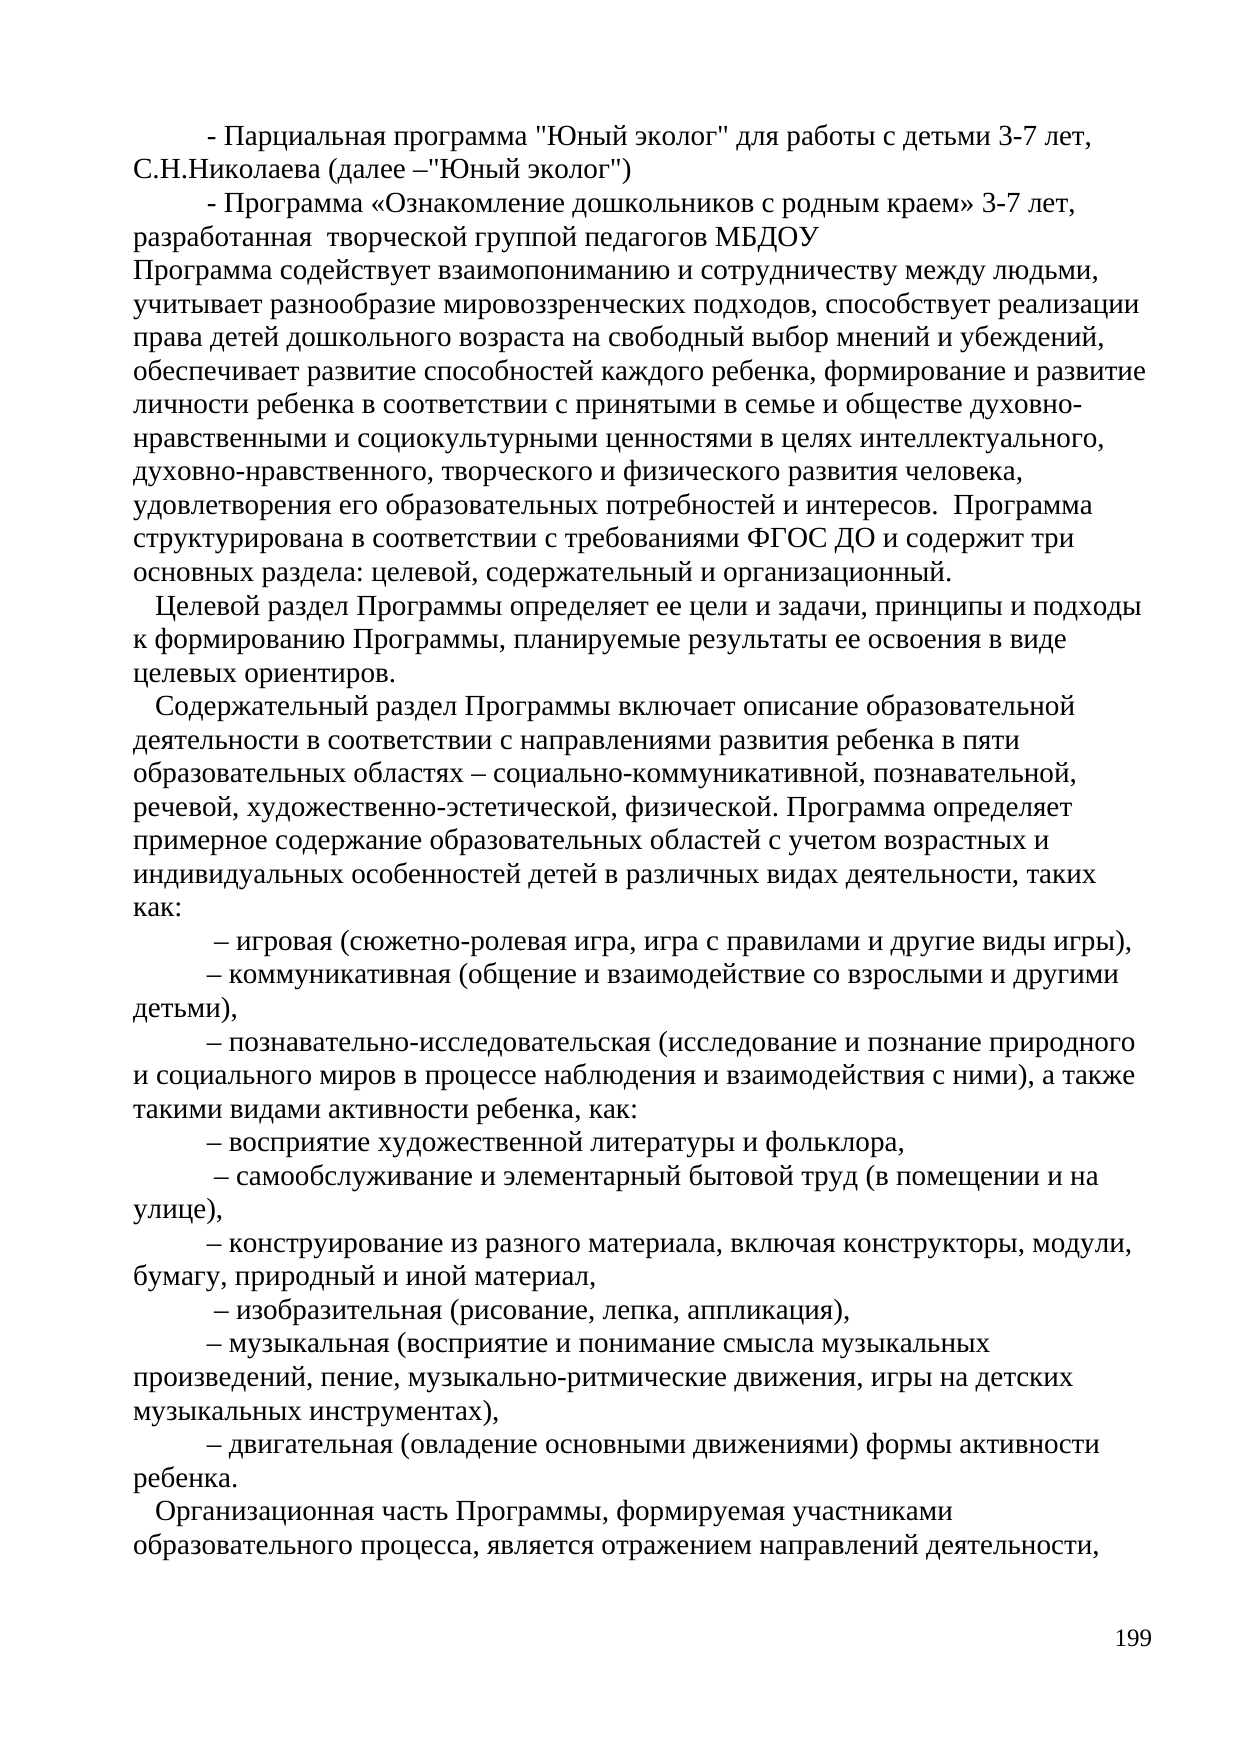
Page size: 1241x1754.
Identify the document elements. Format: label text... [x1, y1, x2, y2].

text – музыкальная (восприятие и понимание смысла музыкальных произведений, пение, музыкально-ритмические движения, игры на детских музыкальных инструментах), [133, 1326, 1152, 1426]
text – изобразительная (рисование, лепка, аппликация), [133, 1292, 1152, 1326]
text Содержательный раздел Программы включает описание образовательной деятельности в соответствии с направлениями развития ребенка в пяти образовательных областях – социально-коммуникативной, познавательной, речевой, художественно-эстетической, физической. Программа определяет примерное содержание образовательных областей с учетом возрастных и индивидуальных особенностей детей в различных видах деятельности, таких как: [133, 688, 1152, 923]
text – познавательно-исследовательская (исследование и познание природного и социального миров в процессе наблюдения и взаимодействия с ними), а также такими видами активности ребенка, как: [133, 1024, 1152, 1124]
text – самообслуживание и элементарный бытовой труд (в помещении и на улице), [133, 1158, 1152, 1225]
text - Парциальная программа "Юный эколог" для работы с детьми 3-7 лет, С.Н.Николаева (далее –"Юный эколог") [133, 118, 1152, 185]
text – коммуникативная (общение и взаимодействие со взрослыми и другими детьми), [133, 957, 1152, 1024]
text – двигательная (овладение основными движениями) формы активности ребенка. [133, 1426, 1152, 1493]
text – игровая (сюжетно-ролевая игра, игра с правилами и другие виды игры), [133, 923, 1152, 957]
text – восприятие художественной литературы и фольклора, [133, 1124, 1152, 1158]
text - Программа «Ознакомление дошкольников с родным краем» 3-7 лет, разработанная творческой группой педагогов МБДОУ [133, 185, 1152, 252]
text Программа содействует взаимопониманию и сотрудничеству между людьми, учитывает разнообразие мировоззренческих подходов, способствует реализации права детей дошкольного возраста на свободный выбор мнений и убеждений, обеспечивает развитие способностей каждого ребенка, формирование и развитие личности ребенка в соответствии с принятыми в семье и обществе духовно-нравственными и социокультурными ценностями в целях интеллектуального, духовно-нравственного, творческого и физического развития человека, удовлетворения его образовательных потребностей и интересов. Программа структурирована в соответствии с требованиями ФГОС ДО и содержит три основных раздела: целевой, содержательный и организационный. [133, 252, 1152, 588]
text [133, 1493, 1152, 1560]
text Целевой раздел Программы определяет ее цели и задачи, принципы и подходы к формированию Программы, планируемые результаты ее освоения в виде целевых ориентиров. [133, 588, 1152, 688]
text – конструирование из разного материала, включая конструкторы, модули, бумагу, природный и иной материал, [133, 1225, 1152, 1292]
